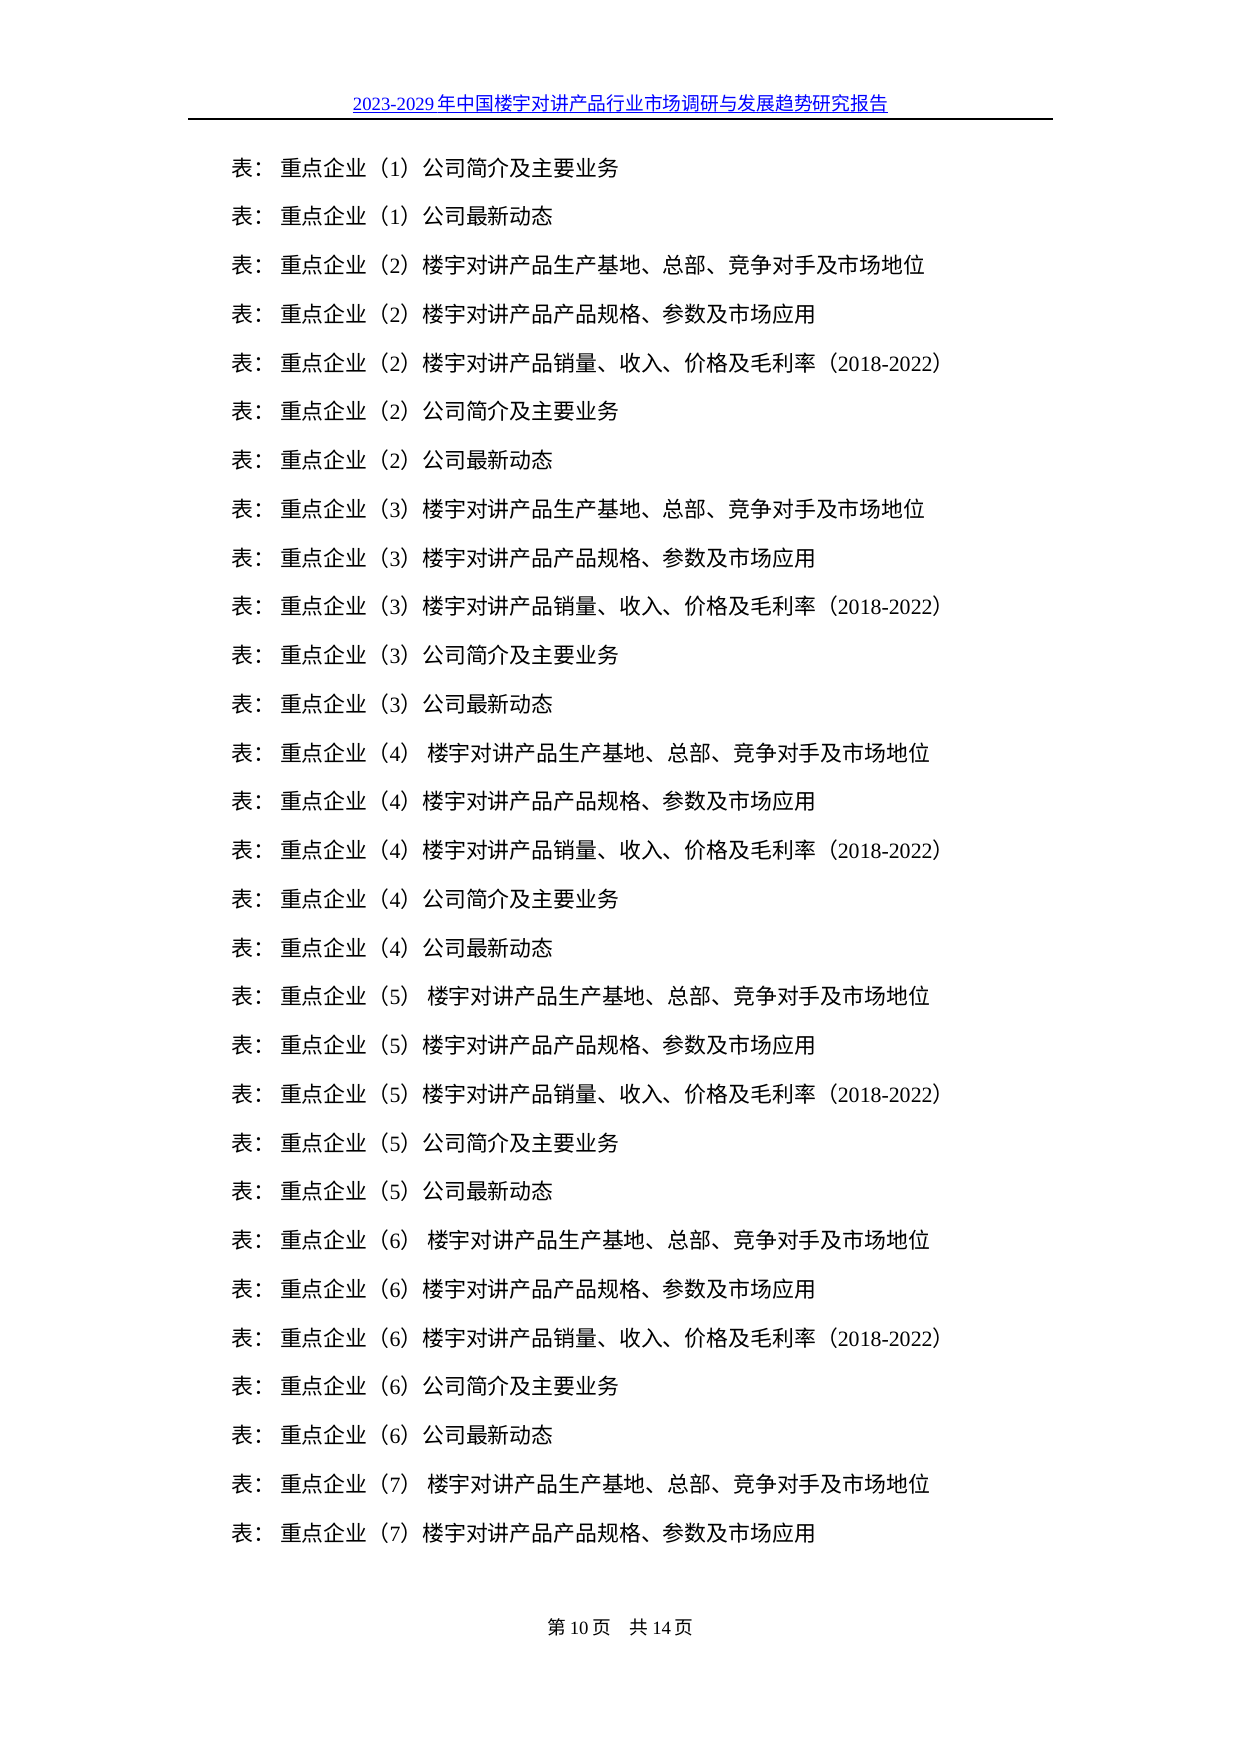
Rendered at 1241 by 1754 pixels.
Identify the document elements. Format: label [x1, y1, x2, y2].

text [187, 150, 1053, 1548]
